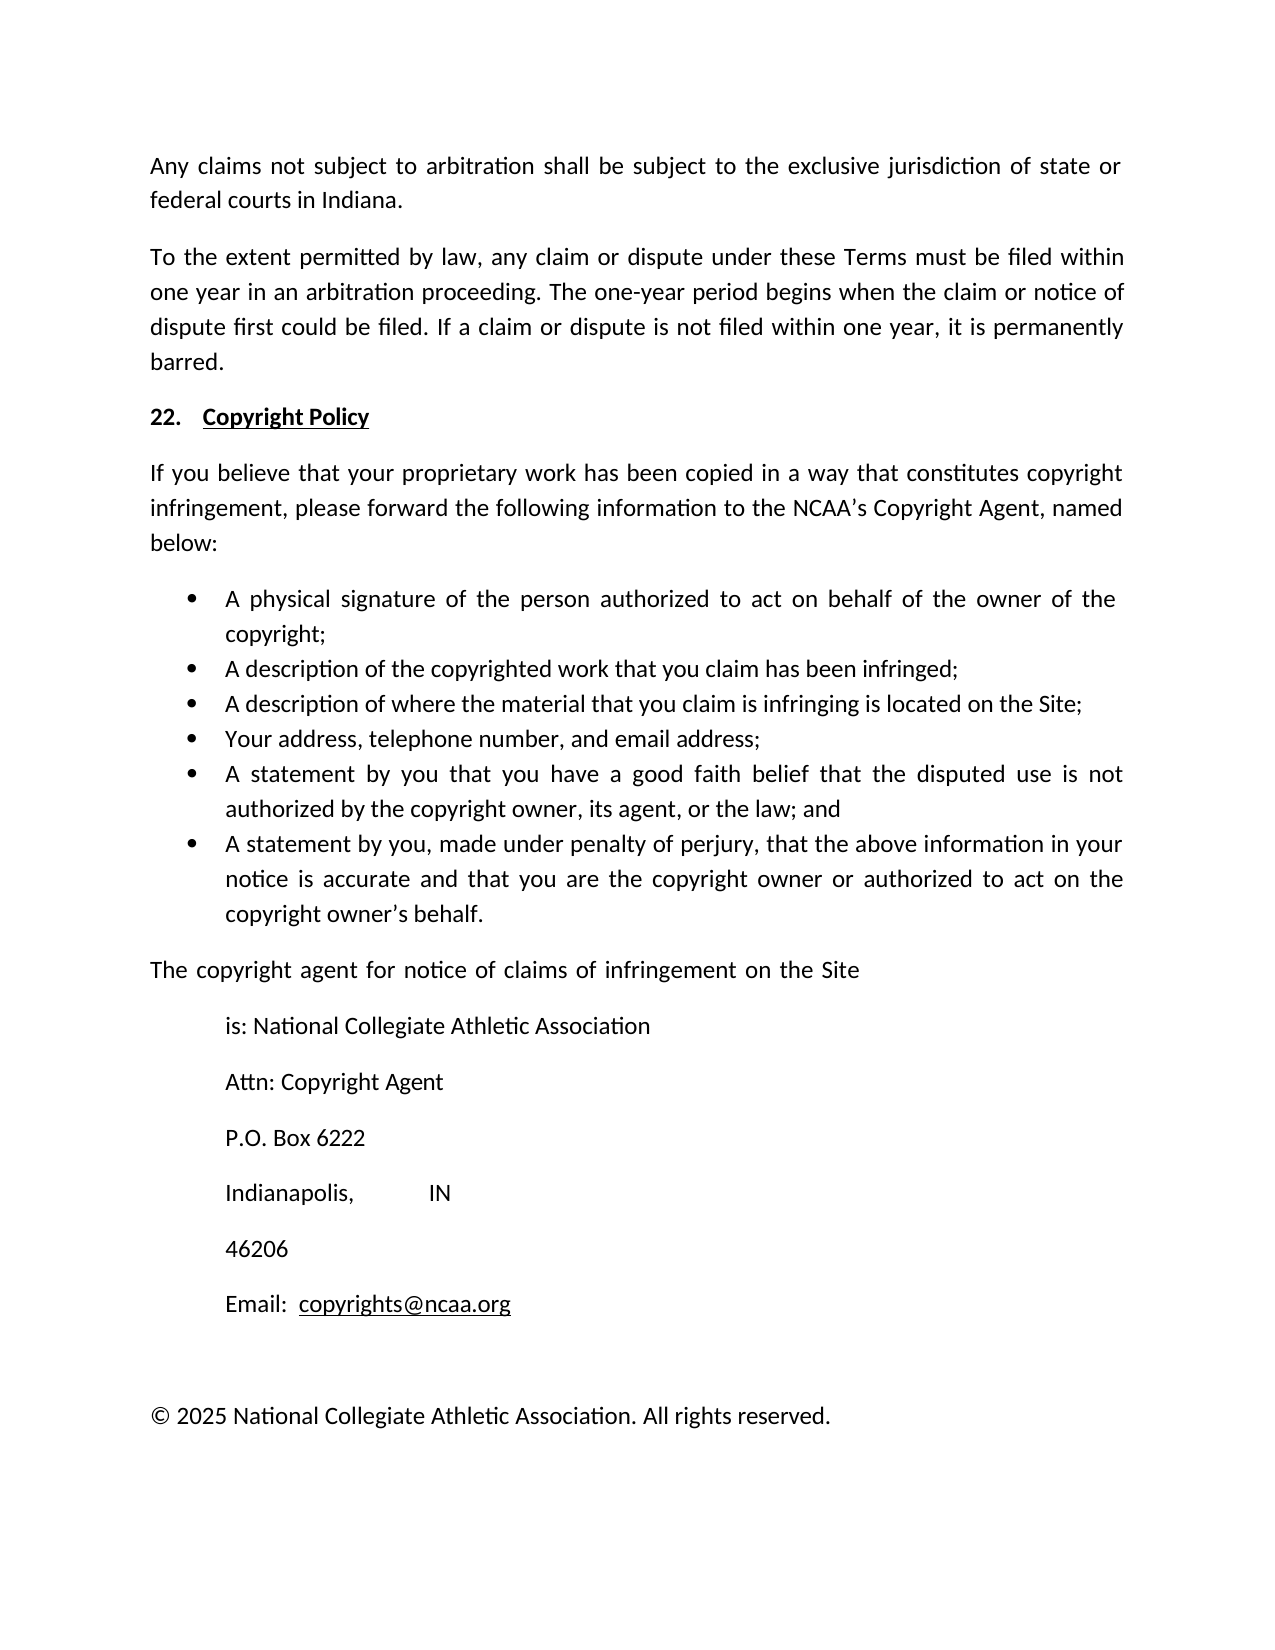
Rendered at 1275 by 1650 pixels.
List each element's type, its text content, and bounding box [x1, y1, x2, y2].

list Your address, telephone number, and email address; [187, 723, 1137, 754]
text Attn: Copyright Agent [225, 1066, 1137, 1096]
list A description of where the material that you claim is infringing is located on the Site; [187, 688, 1137, 719]
list A statement by you, made under penalty of perjury, that the above information in your notice is accurate and that you are the copyright owner or authorized to act on the copyright owner’s behalf. [188, 828, 1125, 929]
list A statement by you that you have a good faith belief that the disputed use is not authorized by the copyright owner, its agent, or the law; and [188, 758, 1125, 824]
text Any claims not subject to arbitration shall be subject to the exclusive jurisdiction of state or federal courts in Indiana. [150, 150, 1124, 215]
list A description of the copyrighted work that you claim has been infringed; [187, 653, 1137, 684]
text If you believe that your proprietary work has been copied in a way that constitutes copyright infringement, please forward the following information to the NCAA’s Copyright Agent, named below: [150, 457, 1124, 558]
text Email: copyrights@ncaa.org [225, 1289, 1137, 1319]
text The copyright agent for notice of claims of infringement on the Site is: National Collegiate Athletic Association [150, 955, 859, 1041]
subtitle Copyright Policy [150, 401, 1137, 432]
text P.O. Box 6222 [225, 1122, 1137, 1152]
list A physical signature of the person authorized to act on behalf of the owner of the copyright; [188, 583, 1124, 648]
text Indianapolis, IN 46206 [225, 1177, 451, 1264]
text © 2025 National Collegiate Athletic Association. All rights reserved. [150, 1401, 1137, 1431]
text To the extent permitted by law, any claim or dispute under these Terms must be filed within one year in an arbitration proceeding. The one-year period begins when the claim or notice of dispute first could be filed. If a claim or dispute is not filed within one year, it is permanently barred. [150, 241, 1125, 376]
